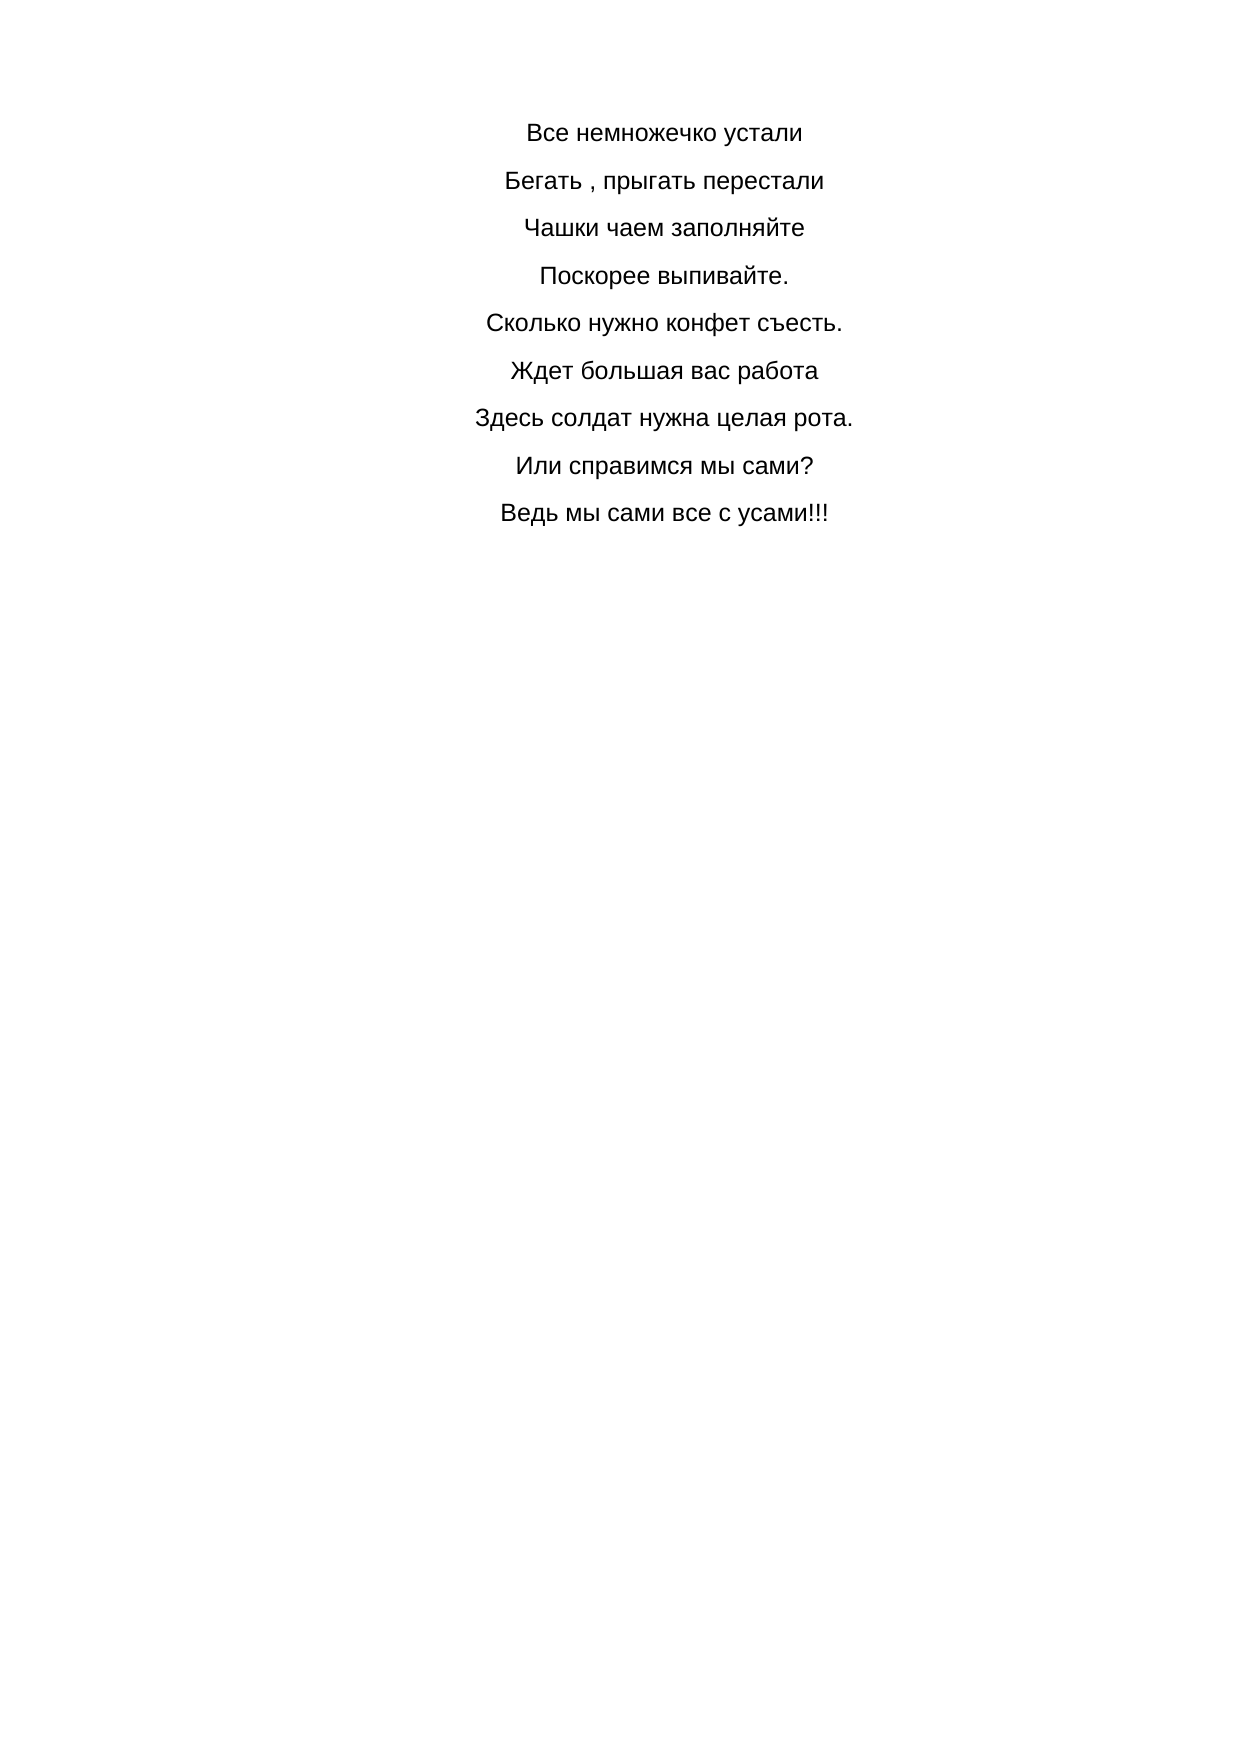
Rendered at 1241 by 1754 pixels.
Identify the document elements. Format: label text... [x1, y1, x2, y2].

text Бегать , прыгать перестали [193, 166, 1136, 194]
text Ведь мы сами все с усами!!! [193, 498, 1136, 527]
text Чашки чаем заполняйте [193, 213, 1136, 242]
text Здесь солдат нужна целая рота. [193, 403, 1136, 432]
text Сколько нужно конфет съесть. [193, 308, 1136, 337]
text Или справимся мы сами? [193, 451, 1136, 479]
text Ждет большая вас работа [193, 356, 1136, 384]
text Поскорее выпивайте. [193, 261, 1136, 289]
text Все немножечко устали [193, 118, 1136, 147]
